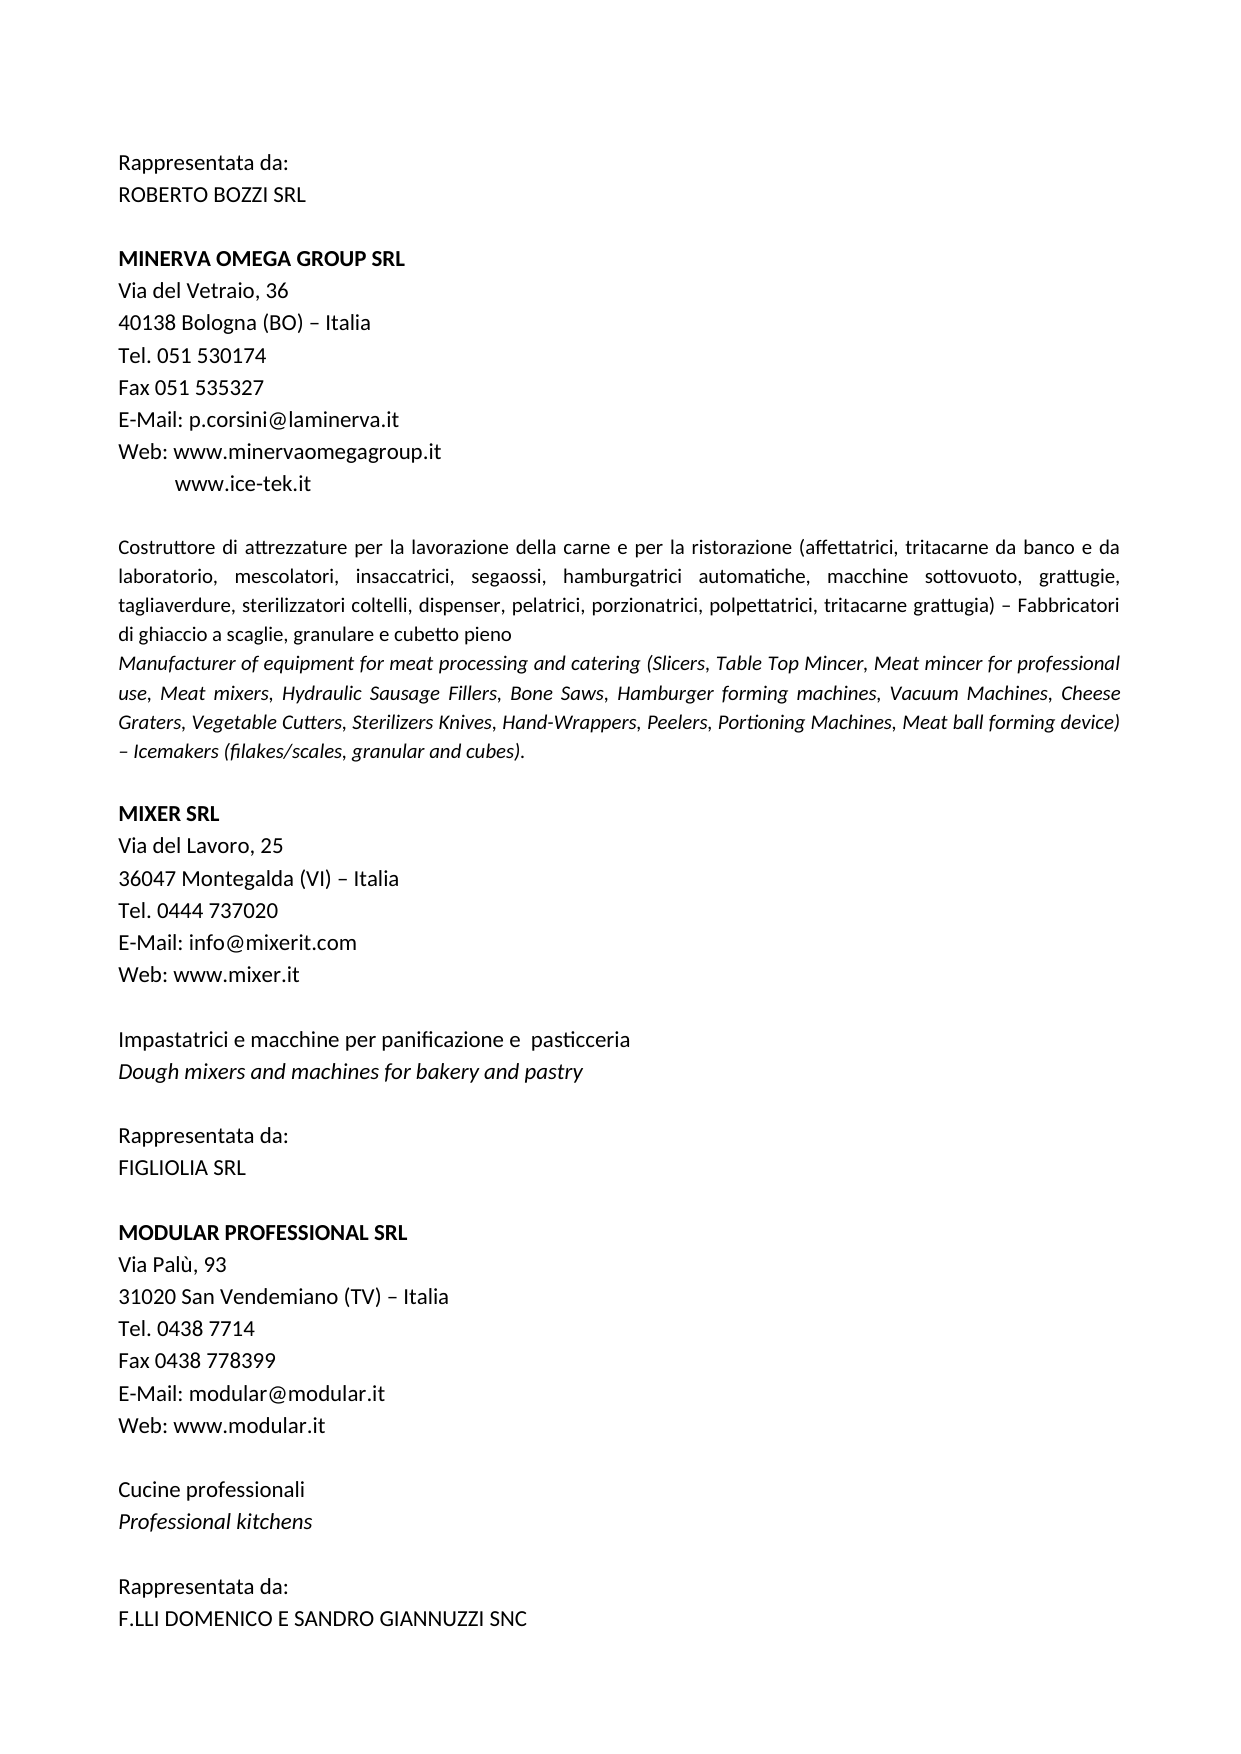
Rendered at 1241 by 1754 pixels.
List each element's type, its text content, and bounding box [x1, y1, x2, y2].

text 36047 Montegalda (VI) – Italia [118, 864, 1122, 892]
text Via del Lavoro, 25 [118, 832, 1122, 859]
text Rappresentata da: [118, 1572, 1122, 1600]
text Professional kitchens [118, 1507, 1122, 1536]
text Web: www.minervaomegagroup.it [118, 437, 1122, 465]
text Via del Vetraio, 36 [118, 276, 1122, 304]
text Manufacturer of equipment for meat processing and catering (Slicers, Table Top Mincer, Meat mincer for professional use, Meat mixers, Hydraulic Sausage Fillers, Bone Saws, Hamburger forming machines, Vacuum Machines, Cheese Graters, Vegetable Cutters, Sterilizers Knives, Hand-Wrappers, Peelers, Portioning Machines, Meat ball forming device) – Icemakers (filakes/scales, granular and cubes). [118, 651, 1122, 763]
text MODULAR PROFESSIONAL SRL [118, 1218, 1122, 1246]
text Dough mixers and machines for bakery and pastry [118, 1057, 1122, 1085]
text MINERVA OMEGA GROUP SRL [118, 244, 1122, 272]
text Fax 0438 778399 [118, 1347, 1122, 1374]
text E-Mail: p.corsini@laminerva.it [118, 405, 1122, 433]
text MIXER SRL [118, 799, 1122, 827]
text Web: www.modular.it [118, 1411, 1122, 1439]
text Tel. 051 530174 [118, 341, 1122, 369]
text Rappresentata da: [118, 1121, 1122, 1149]
text FIGLIOLIA SRL [118, 1153, 1122, 1181]
text Costruttore di attrezzature per la lavorazione della carne e per la ristorazione (affettatrici, tritacarne da banco e da laboratorio, mescolatori, insaccatrici, segaossi, hamburgatrici automatiche, macchine sottovuoto, grattugie, tagliaverdure, sterilizzatori coltelli, dispenser, pelatrici, porzionatrici, polpettatrici, tritacarne grattugia) – Fabbricatori di ghiaccio a scaglie, granulare e cubetto pieno [118, 534, 1122, 647]
text Cucine professionali [118, 1475, 1122, 1503]
text Rappresentata da: ROBERTO BOZZI SRL [118, 148, 1122, 208]
text F.LLI DOMENICO E SANDRO GIANNUZZI SNC [118, 1604, 1122, 1632]
text Tel. 0444 737020 [118, 896, 1122, 924]
text www.ice-tek.it [118, 469, 1122, 497]
text Impastatrici e macchine per panificazione e pasticceria [118, 1025, 1122, 1053]
text 31020 San Vendemiano (TV) – Italia [118, 1282, 1122, 1310]
text E-Mail: modular@modular.it [118, 1379, 1122, 1407]
text Tel. 0438 7714 [118, 1314, 1122, 1342]
text 40138 Bologna (BO) – Italia [118, 308, 1122, 337]
text Via Palù, 93 [118, 1250, 1122, 1278]
text Web: www.mixer.it [118, 960, 1122, 988]
text E-Mail: info@mixerit.com [118, 928, 1122, 956]
text Fax 051 535327 [118, 373, 1122, 401]
